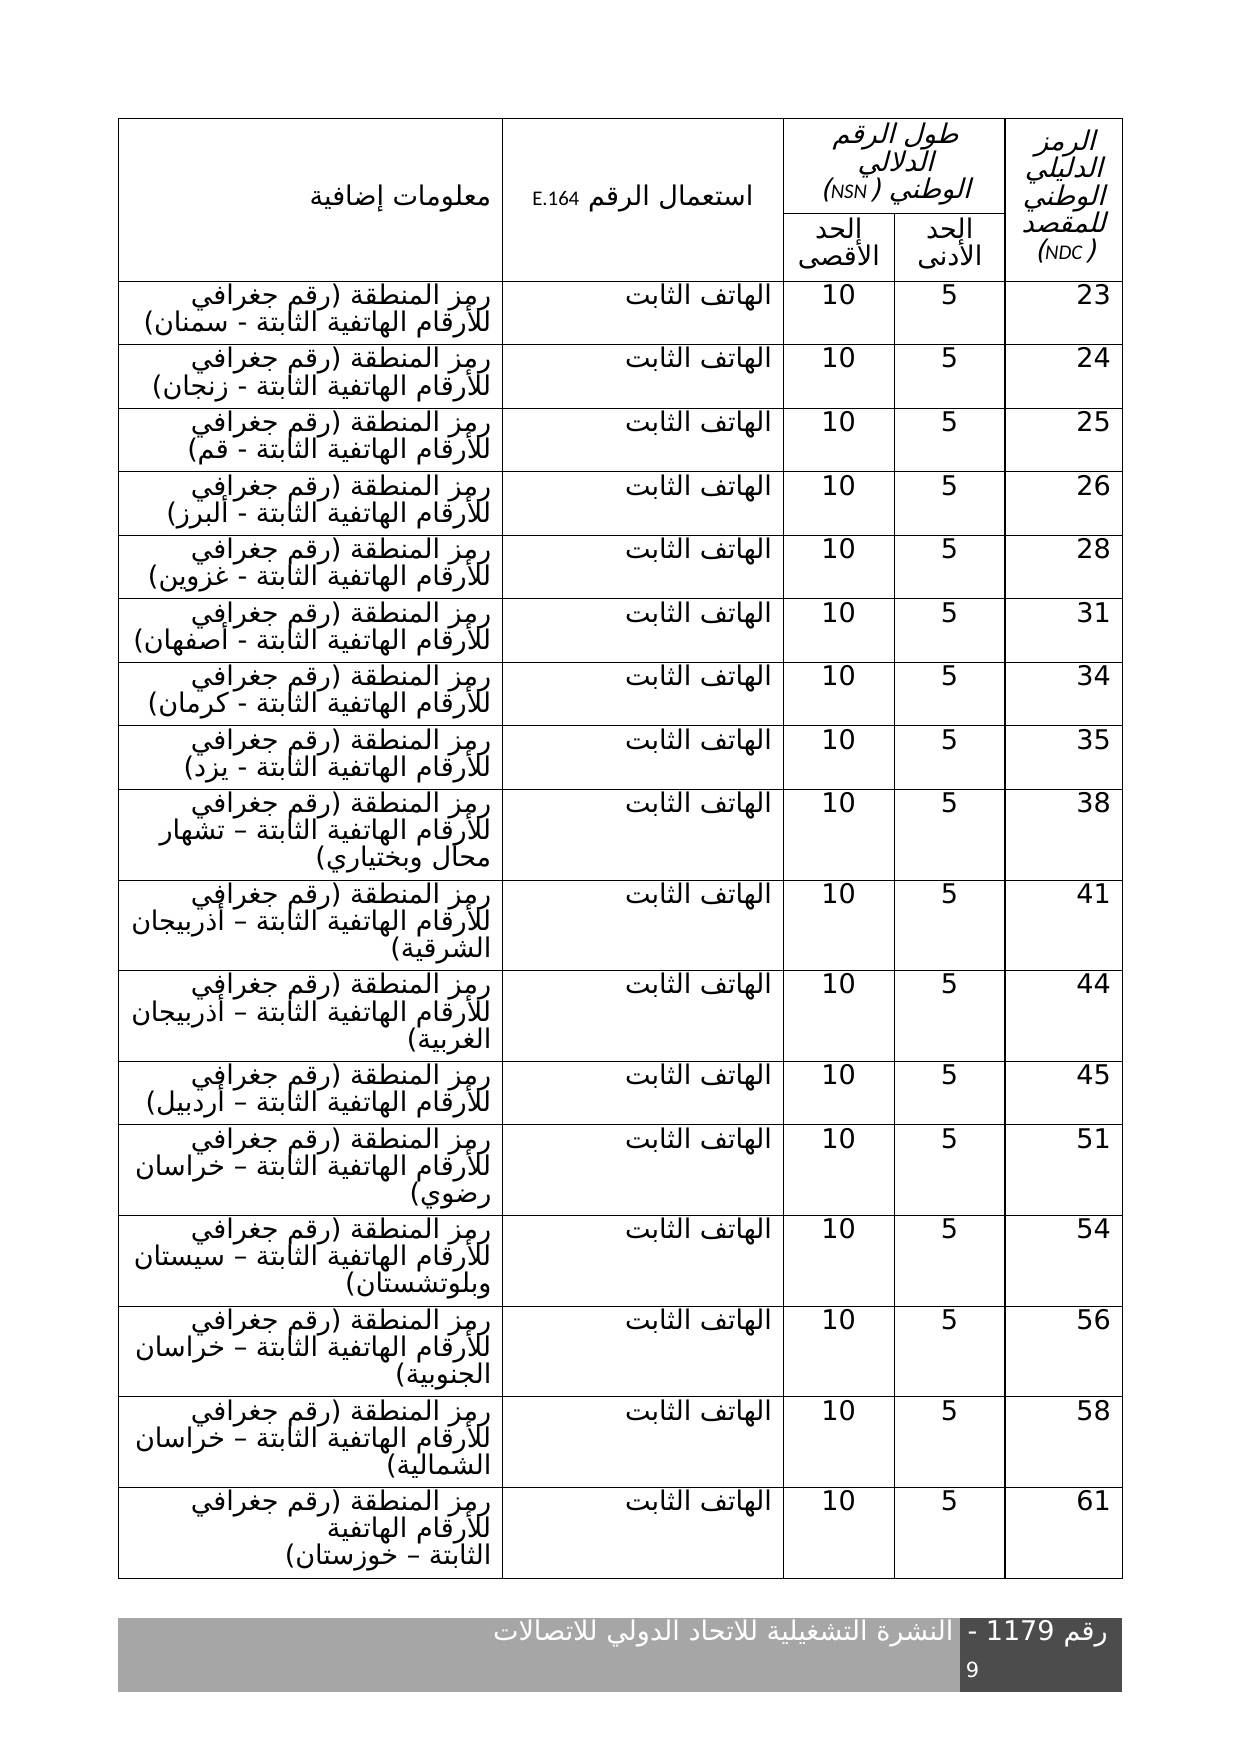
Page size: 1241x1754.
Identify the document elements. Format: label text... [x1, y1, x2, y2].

table_cell 35 [1006, 726, 1122, 789]
table_cell 61 [1006, 1488, 1122, 1577]
table_cell الحد الأقصى [784, 214, 894, 281]
table_cell 24 [1006, 345, 1122, 408]
table_cell رمز المنطقة (رقم جغرافي للأرقام الهاتفية الثابتة – أردبيل) [119, 1062, 502, 1124]
table_cell 10 [784, 790, 894, 879]
table_cell رمز المنطقة (رقم جغرافي للأرقام الهاتفية الثابتة - قم) [119, 409, 502, 471]
table_cell الهاتف الثابت [503, 282, 783, 344]
table_cell 10 [784, 409, 894, 471]
table_cell 41 [1006, 881, 1122, 970]
table_cell الهاتف الثابت [503, 663, 783, 725]
table_cell 34 [1006, 663, 1122, 725]
table_cell 58 [1006, 1397, 1122, 1487]
table_cell 54 [1006, 1216, 1122, 1306]
table_cell 23 [1006, 282, 1122, 344]
table_cell الهاتف الثابت [503, 1062, 783, 1124]
table_cell 26 [1006, 472, 1122, 535]
table_cell 5 [895, 536, 1004, 598]
table_cell الهاتف الثابت [503, 971, 783, 1061]
table_cell الحد الأدنى [895, 214, 1004, 281]
table_cell 5 [895, 1125, 1004, 1215]
table_header معلومات إضافية [119, 119, 502, 281]
table_cell 51 [1006, 1125, 1122, 1215]
table_cell رمز المنطقة (رقم جغرافي للأرقام الهاتفية الثابتة – خراسان الجنوبية) [119, 1307, 502, 1396]
table_cell 5 [895, 881, 1004, 970]
table_cell رمز المنطقة (رقم جغرافي للأرقام الهاتفية الثابتة - يزد) [119, 726, 502, 789]
table_cell 5 [895, 1307, 1004, 1396]
table_cell رمز المنطقة (رقم جغرافي للأرقام الهاتفية الثابتة – خراسان رضوي) [119, 1125, 502, 1215]
table_cell 10 [784, 472, 894, 535]
table_cell 5 [895, 663, 1004, 725]
table_cell 5 [895, 599, 1004, 662]
table_cell 56 [1006, 1307, 1122, 1396]
table_cell الهاتف الثابت [503, 1397, 783, 1487]
table_header طول الرقم الدلالي الوطني (NSN) [784, 119, 1004, 213]
table_cell رمز المنطقة (رقم جغرافي للأرقام الهاتفية الثابتة – خوزستان) [119, 1488, 502, 1577]
table_cell الهاتف الثابت [503, 599, 783, 662]
table_cell 10 [784, 345, 894, 408]
table_cell 10 [784, 971, 894, 1061]
table_cell 10 [784, 663, 894, 725]
table_cell 5 [895, 472, 1004, 535]
table_cell الهاتف الثابت [503, 1125, 783, 1215]
table_cell الهاتف الثابت [503, 536, 783, 598]
table_cell 10 [784, 1488, 894, 1577]
table_cell 5 [895, 1062, 1004, 1124]
table_cell رمز المنطقة (رقم جغرافي للأرقام الهاتفية الثابتة – خراسان الشمالية) [119, 1397, 502, 1487]
table_cell 28 [1006, 536, 1122, 598]
table_cell 5 [895, 345, 1004, 408]
table_cell الهاتف الثابت [503, 472, 783, 535]
table_cell 5 [895, 1216, 1004, 1306]
table_cell الهاتف الثابت [503, 790, 783, 879]
table_cell رمز المنطقة (رقم جغرافي للأرقام الهاتفية الثابتة – تشهار محال وبختياري) [119, 790, 502, 879]
table_cell 5 [895, 282, 1004, 344]
table_cell 5 [895, 726, 1004, 789]
table_cell الهاتف الثابت [503, 726, 783, 789]
table_cell رمز المنطقة (رقم جغرافي للأرقام الهاتفية الثابتة - سمنان) [119, 282, 502, 344]
table_cell 5 [895, 409, 1004, 471]
table_cell 38 [1006, 790, 1122, 879]
table_cell الهاتف الثابت [503, 1488, 783, 1577]
table_cell 10 [784, 1397, 894, 1487]
table_cell 10 [784, 536, 894, 598]
table_cell 5 [895, 1488, 1004, 1577]
table_cell 5 [895, 971, 1004, 1061]
table_cell الهاتف الثابت [503, 409, 783, 471]
table_cell 10 [784, 1125, 894, 1215]
table_cell 10 [784, 1216, 894, 1306]
table_header استعمال الرقم E.164 [503, 119, 783, 281]
table_cell 44 [1006, 971, 1122, 1061]
table_cell 45 [1006, 1062, 1122, 1124]
table_cell رمز المنطقة (رقم جغرافي للأرقام الهاتفية الثابتة - أصفهان) [119, 599, 502, 662]
table_cell 10 [784, 282, 894, 344]
table_cell رمز المنطقة (رقم جغرافي للأرقام الهاتفية الثابتة - كرمان) [119, 663, 502, 725]
table_cell رمز المنطقة (رقم جغرافي للأرقام الهاتفية الثابتة – أذربيجان الشرقية) [119, 881, 502, 970]
table_cell 10 [784, 1062, 894, 1124]
table_cell رمز المنطقة (رقم جغرافي للأرقام الهاتفية الثابتة - غزوين) [119, 536, 502, 598]
table_cell 10 [784, 881, 894, 970]
table_cell الهاتف الثابت [503, 881, 783, 970]
table_cell 10 [784, 1307, 894, 1396]
table_cell رمز المنطقة (رقم جغرافي للأرقام الهاتفية الثابتة - زنجان) [119, 345, 502, 408]
table_header الرمز الدليلي الوطني للمقصد (NDC) [1006, 119, 1122, 281]
table_cell 25 [1006, 409, 1122, 471]
table_cell رمز المنطقة (رقم جغرافي للأرقام الهاتفية الثابتة – أذربيجان الغربية) [119, 971, 502, 1061]
table_cell رمز المنطقة (رقم جغرافي للأرقام الهاتفية الثابتة – سيستان وبلوتشستان) [119, 1216, 502, 1306]
table_cell رمز المنطقة (رقم جغرافي للأرقام الهاتفية الثابتة - ألبرز) [119, 472, 502, 535]
table_cell الهاتف الثابت [503, 1307, 783, 1396]
table_cell 31 [1006, 599, 1122, 662]
table_cell 10 [784, 599, 894, 662]
table_cell الهاتف الثابت [503, 1216, 783, 1306]
table_cell 5 [895, 790, 1004, 879]
table_cell 5 [895, 1397, 1004, 1487]
table_cell الهاتف الثابت [503, 345, 783, 408]
table_cell 10 [784, 726, 894, 789]
